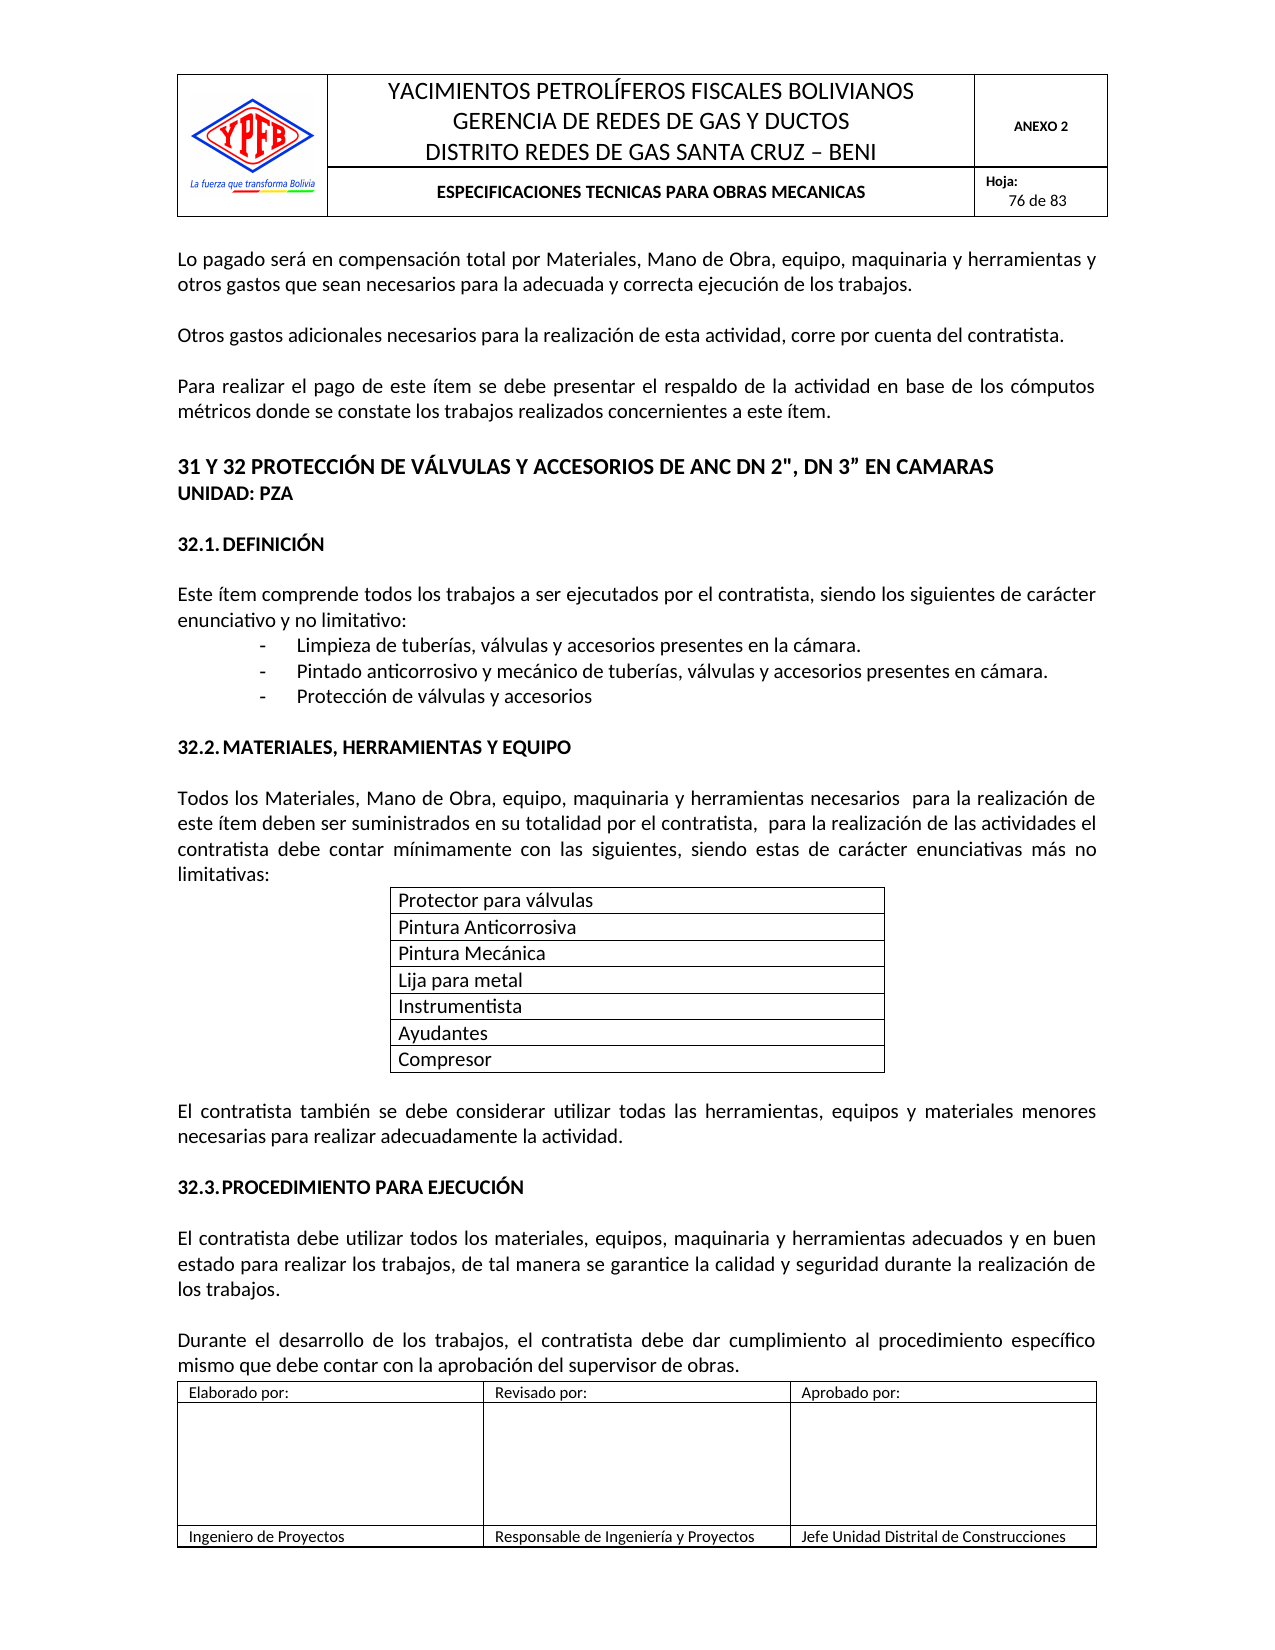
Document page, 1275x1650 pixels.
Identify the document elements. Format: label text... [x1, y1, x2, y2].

text Otros gastos adicionales necesarios para la realización de esta actividad, corre por cuenta del contratista. [177, 322, 1098, 348]
table_header Protector para válvulas [391, 888, 884, 913]
text Lo pagado será en compensación total por Materiales, Mano de Obra, equipo, maquinaria y herramientas y otros gastos que sean necesarios para la adecuada y correcta ejecución de los trabajos. [177, 246, 1098, 297]
text El contratista debe utilizar todos los materiales, equipos, maquinaria y herramientas adecuados y en buen estado para realizar los trabajos, de tal manera se garantice la calidad y seguridad durante la realización de los trabajos. [177, 1225, 1098, 1302]
table_cell Instrumentista [391, 994, 884, 1019]
text Este ítem comprende todos los trabajos a ser ejecutados por el contratista, siendo los siguientes de carácter enunciativo y no limitativo: [177, 582, 1098, 632]
list Limpieza de tuberías, válvulas y accesorios presentes en la cámara. [259, 632, 1098, 658]
table_cell Ayudantes [391, 1020, 884, 1045]
table_cell Lija para metal [391, 967, 884, 992]
list MATERIALES, HERRAMIENTAS Y EQUIPO [177, 734, 1098, 759]
table_cell Compresor [391, 1046, 884, 1072]
text Para realizar el pago de este ítem se debe presentar el respaldo de la actividad en base de los cómputos métricos donde se constate los trabajos realizados concernientes a este ítem. [177, 373, 1098, 424]
text 31 Y 32 PROTECCIÓN DE VÁLVULAS Y ACCESORIOS DE ANC DN 2", DN 3” EN CAMARAS [177, 452, 1098, 480]
text Todos los Materiales, Mano de Obra, equipo, maquinaria y herramientas necesarios para la realización de este ítem deben ser suministrados en su totalidad por el contratista, para la realización de las actividades el contratista debe contar mínimamente con las siguientes, siendo estas de carácter enunciativas más no limitativas: [177, 785, 1098, 887]
list Protección de válvulas y accesorios [259, 683, 1098, 709]
table_cell Pintura Anticorrosiva [391, 914, 884, 939]
text El contratista también se debe considerar utilizar todas las herramientas, equipos y materiales menores necesarias para realizar adecuadamente la actividad. [177, 1098, 1098, 1149]
table_cell Pintura Mecánica [391, 941, 884, 966]
text UNIDAD: PZA [177, 480, 1098, 505]
text Durante el desarrollo de los trabajos, el contratista debe dar cumplimiento al procedimiento específico mismo que debe contar con la aprobación del supervisor de obras. [177, 1327, 1098, 1378]
list PROCEDIMIENTO PARA EJECUCIÓN [177, 1174, 1098, 1200]
list DEFINICIÓN [177, 531, 1098, 556]
picture [188, 93, 316, 198]
list Pintado anticorrosivo y mecánico de tuberías, válvulas y accesorios presentes en cámara. [259, 658, 1098, 683]
